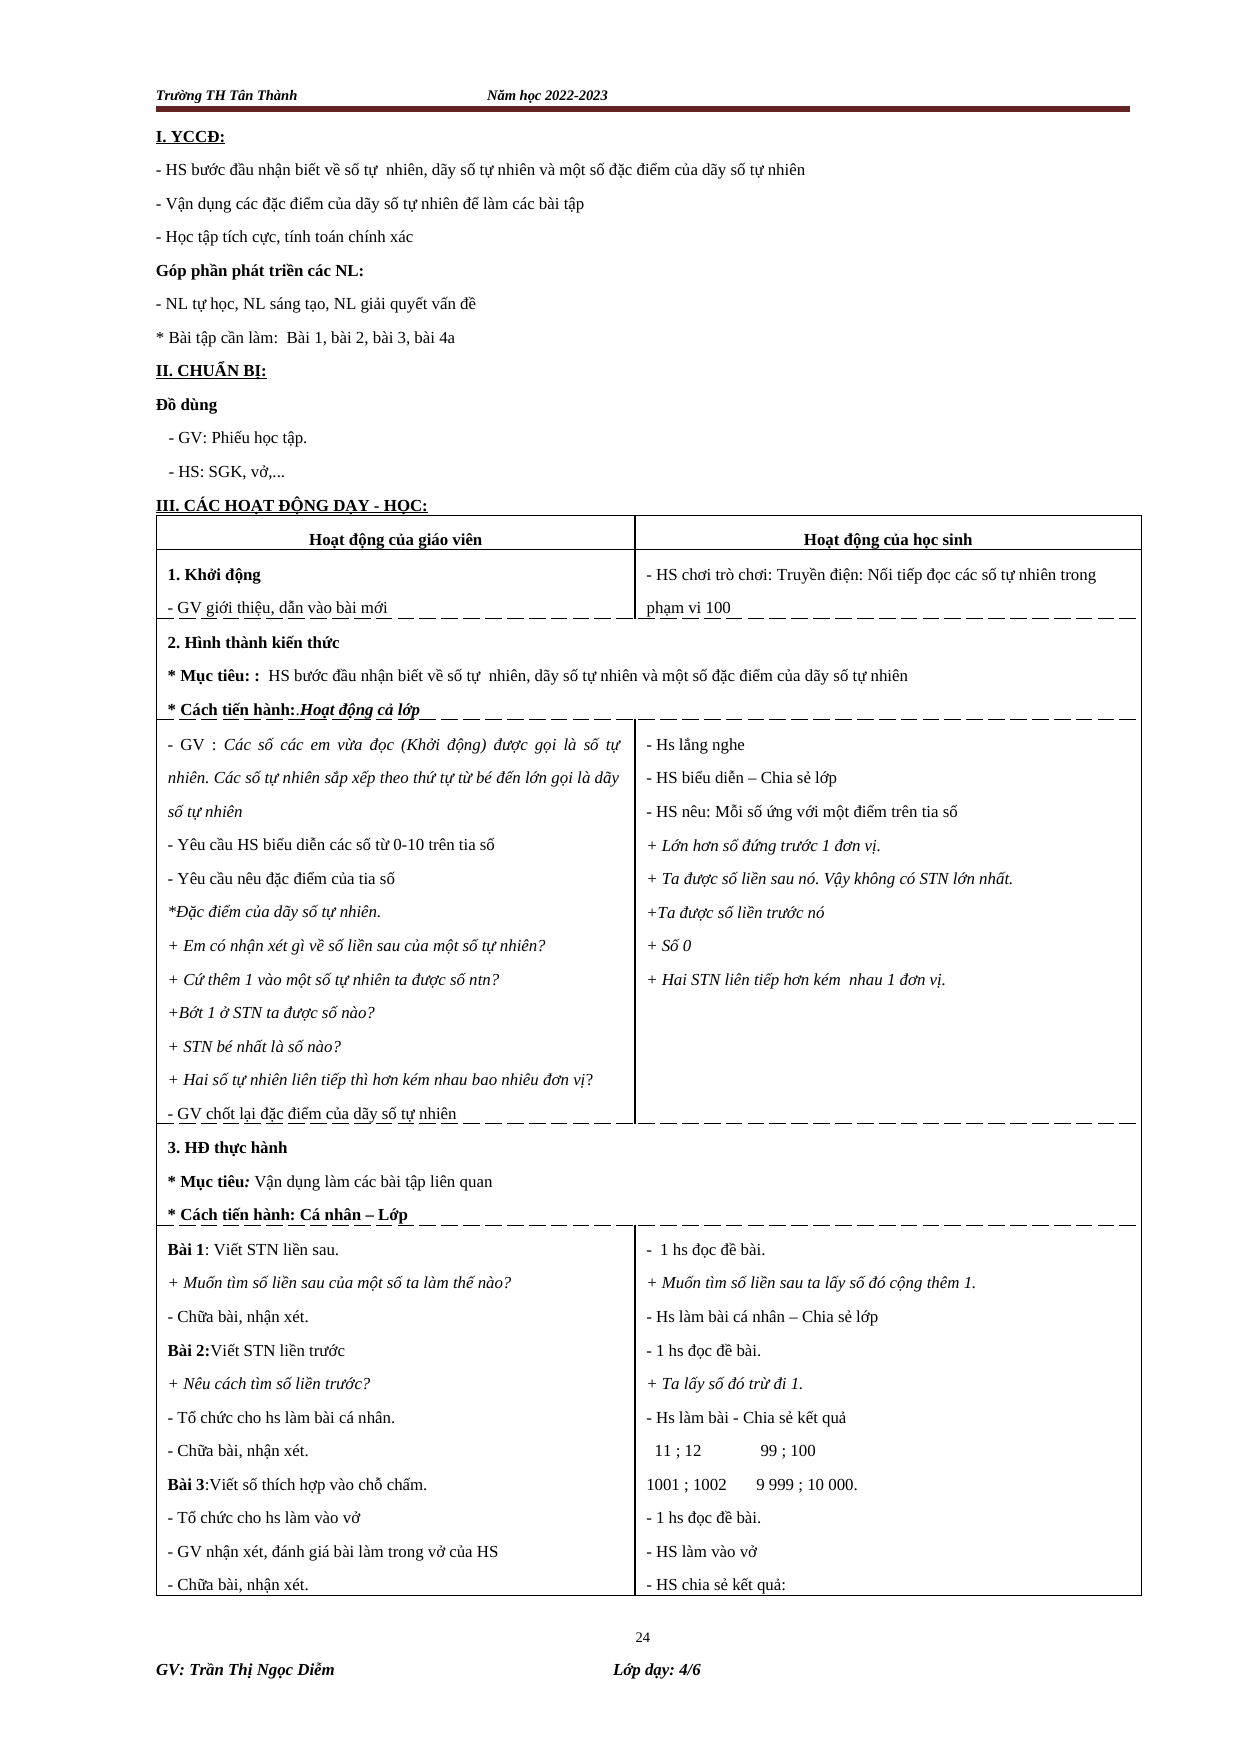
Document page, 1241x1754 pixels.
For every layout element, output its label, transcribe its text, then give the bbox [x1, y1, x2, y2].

text II. CHUẨN BỊ: [156, 347, 1130, 381]
text - GV: Phiếu học tập. [156, 414, 1130, 448]
table_cell 3. HĐ thực hành * Mục tiêu: Vận dụng làm các bài tập liên quan * Cách tiến hành: Cá nhân – Lớp [157, 1123, 1141, 1224]
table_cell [636, 1225, 1141, 1595]
table_cell 1. Khởi động - GV giới thiệu, dẫn vào bài mới [157, 550, 634, 617]
table_cell - Hs lắng nghe - HS biểu diễn – Chia sẻ lớp - HS nêu: Mỗi số ứng với một điểm trên tia số + Lớn hơn số đứng trước 1 đơn vị. + Ta được số liền sau nó. Vậy không có STN lớn nhất. +Ta được số liền trước nó + Số 0 + Hai STN liên tiếp hơn kém nhau 1 đơn vị. [636, 719, 1141, 1123]
text - HS: SGK, vở,... [156, 448, 1130, 481]
table_cell 2. Hình thành kiến thức * Mục tiêu: : HS bước đầu nhận biết về số tự nhiên, dãy số tự nhiên và một số đặc điểm của dãy số tự nhiên * Cách tiến hành:.Hoạt động cả lớp [157, 618, 1141, 719]
text - Học tập tích cực, tính toán chính xác [156, 213, 1130, 246]
text * Bài tập cần làm: Bài 1, bài 2, bài 3, bài 4a [156, 313, 1130, 347]
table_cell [157, 1225, 634, 1595]
text III. CÁC HOẠT ĐỘNG DẠY - HỌC: [156, 481, 1130, 515]
table_header Hoạt động của học sinh [636, 516, 1141, 549]
table_cell - GV : Các số các em vừa đọc (Khởi động) được gọi là số tự nhiên. Các số tự nhiên sắp xếp theo thứ tự từ bé đến lớn gọi là dãy số tự nhiên - Yêu cầu HS biểu diễn các số từ 0-10 trên tia số - Yêu cầu nêu đặc điểm của tia số *Đặc điểm của dãy số tự nhiên. + Em có nhận xét gì về số liền sau của một số tự nhiên? + Cứ thêm 1 vào một số tự nhiên ta được số ntn? +Bớt 1 ở STN ta được số nào? + STN bé nhất là số nào? + Hai số tự nhiên liên tiếp thì hơn kém nhau bao nhiêu đơn vị? - GV chốt lại đặc điểm của dãy số tự nhiên [157, 719, 634, 1123]
text - Vận dụng các đặc điểm của dãy số tự nhiên để làm các bài tập [156, 179, 1130, 213]
text Góp phần phát triền các NL: [156, 246, 1130, 280]
text Đồ dùng [156, 381, 1130, 414]
text I. YCCĐ: [156, 112, 1130, 146]
text - HS bước đầu nhận biết về số tự nhiên, dãy số tự nhiên và một số đặc điểm của dãy số tự nhiên [156, 146, 1130, 179]
table_header Hoạt động của giáo viên [157, 516, 634, 549]
table_cell - HS chơi trò chơi: Truyền điện: Nối tiếp đọc các số tự nhiên trong phạm vi 100 [636, 550, 1141, 617]
text - NL tự học, NL sáng tạo, NL giải quyết vấn đề [156, 280, 1130, 313]
